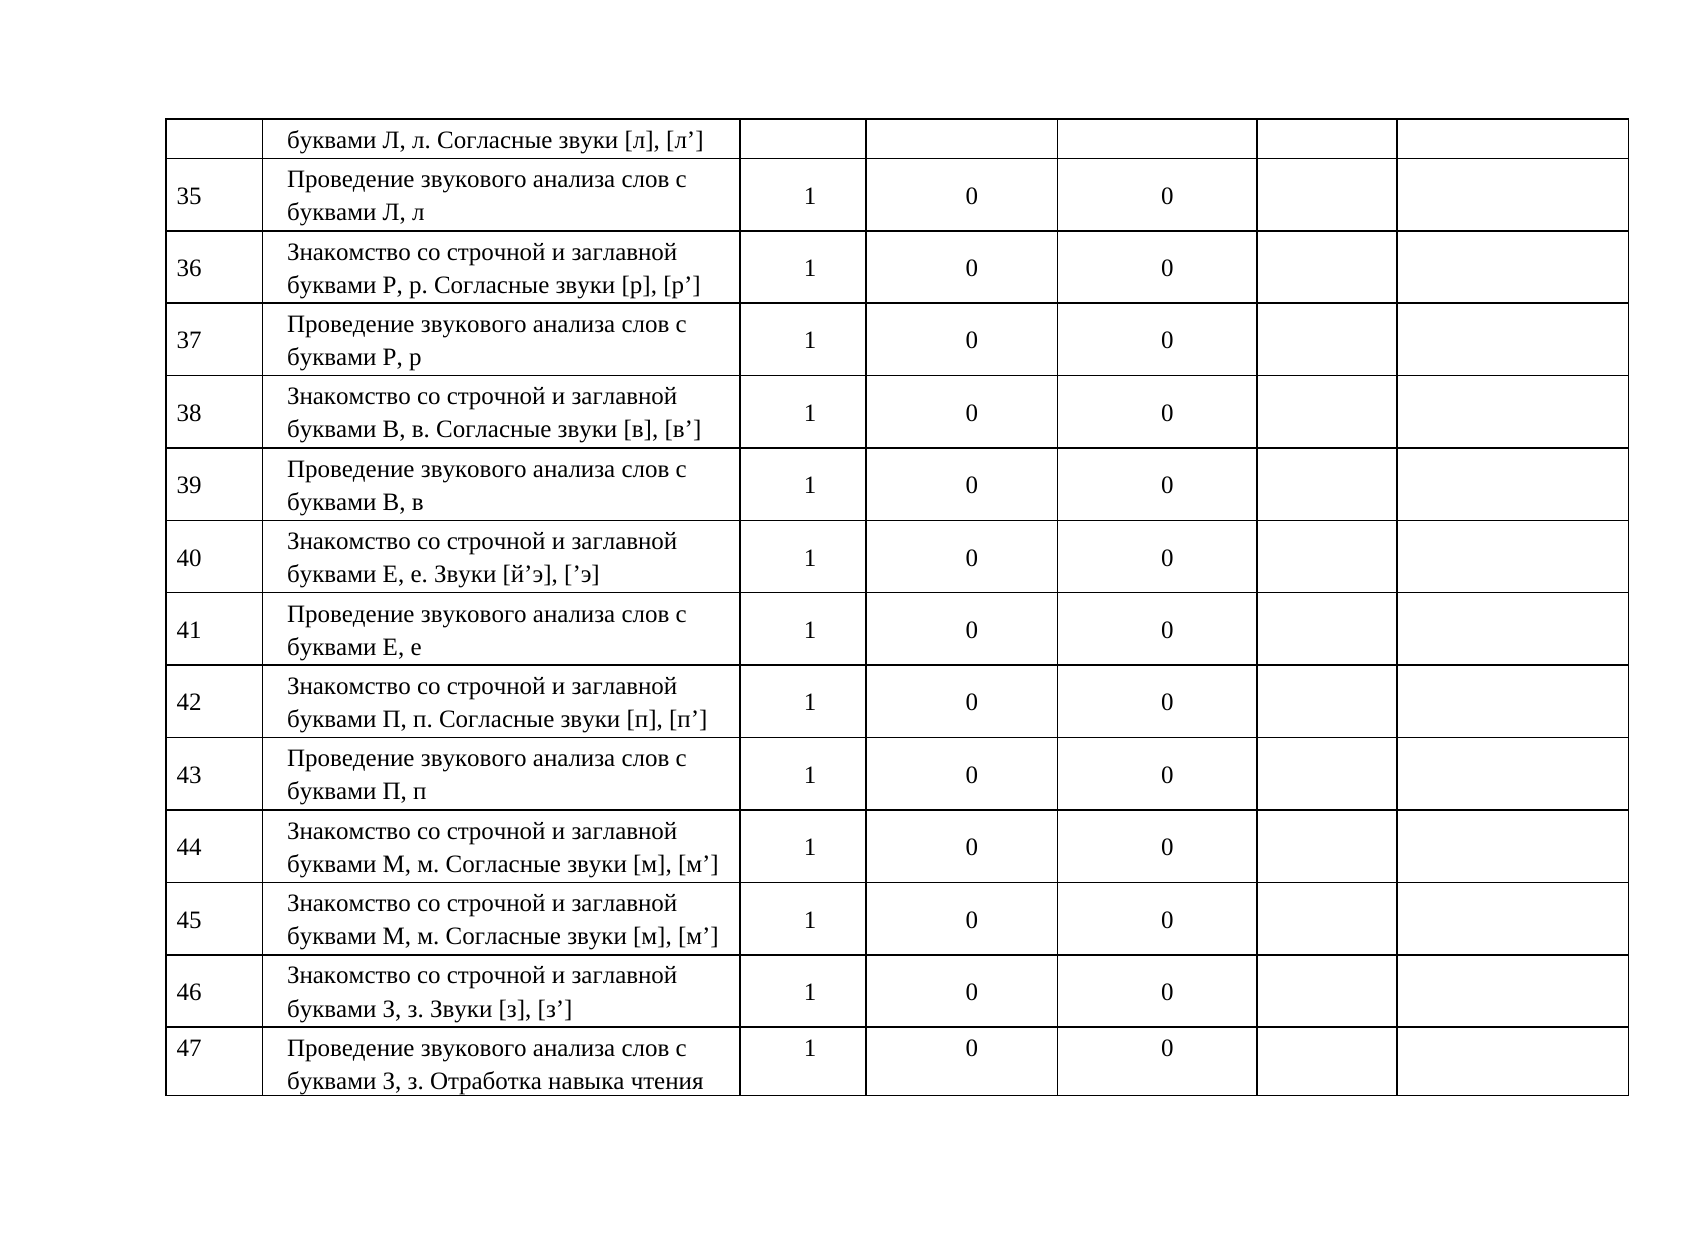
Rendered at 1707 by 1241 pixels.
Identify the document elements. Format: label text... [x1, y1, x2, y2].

table_cell 1 [741, 738, 865, 809]
table_cell [1398, 232, 1628, 302]
table_cell 0 [1058, 593, 1256, 664]
table_cell 1 [741, 521, 865, 592]
table_cell [1258, 159, 1396, 230]
table_cell 0 [867, 449, 1057, 519]
table_cell Знакомство со строчной и заглавной буквами Р, р. Согласные звуки [р], [р’] [263, 232, 739, 302]
table_cell 35 [167, 159, 262, 230]
table_cell Проведение звукового анализа слов с буквами Л, л [263, 159, 739, 230]
table_cell [1258, 811, 1396, 881]
table_cell 1 [741, 666, 865, 737]
table_cell 1 [741, 1028, 865, 1095]
table_cell [1398, 666, 1628, 737]
table_cell 0 [867, 304, 1057, 375]
table_cell [1258, 232, 1396, 302]
table_cell 0 [867, 666, 1057, 737]
table_cell [1398, 883, 1628, 954]
table_cell [1398, 449, 1628, 519]
table_cell 0 [1058, 449, 1256, 519]
table_cell [1258, 376, 1396, 447]
table_cell 0 [867, 232, 1057, 302]
table_cell 1 [741, 232, 865, 302]
table_cell 0 [1058, 159, 1256, 230]
table_cell 1 [741, 593, 865, 664]
table_cell [1258, 449, 1396, 519]
table_cell [1258, 738, 1396, 809]
table_cell 0 [867, 1028, 1057, 1095]
table_cell 1 [741, 120, 865, 157]
table_cell Знакомство со строчной и заглавной буквами П, п. Согласные звуки [п], [п’] [263, 666, 739, 737]
table_cell 42 [167, 666, 262, 737]
table_cell 1 [741, 811, 865, 881]
table_cell 38 [167, 376, 262, 447]
table_cell 1 [741, 449, 865, 519]
table_cell 45 [167, 883, 262, 954]
table_cell 0 [1058, 304, 1256, 375]
table_cell Знакомство со строчной и заглавной буквами Е, е. Звуки [й’э], [’э] [263, 521, 739, 592]
table_cell Проведение звукового анализа слов с буквами П, п [263, 738, 739, 809]
table_cell 36 [167, 232, 262, 302]
table_cell 47 [167, 1028, 262, 1095]
table_cell Знакомство со строчной и заглавной буквами М, м. Согласные звуки [м], [м’] [263, 811, 739, 881]
table_cell 0 [867, 883, 1057, 954]
table_cell [1398, 521, 1628, 592]
table_cell Знакомство со строчной и заглавной буквами З, з. Звуки [з], [з’] [263, 956, 739, 1026]
table_cell 0 [867, 738, 1057, 809]
table_cell [1258, 956, 1396, 1026]
table_cell 1 [741, 376, 865, 447]
table_cell 37 [167, 304, 262, 375]
table_cell 40 [167, 521, 262, 592]
table_cell Проведение звукового анализа слов с буквами В, в [263, 449, 739, 519]
table_cell 0 [1058, 956, 1256, 1026]
table_cell 1 [741, 159, 865, 230]
table_cell 0 [1058, 376, 1256, 447]
table_cell 0 [867, 593, 1057, 664]
table_cell 46 [167, 956, 262, 1026]
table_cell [263, 1028, 739, 1095]
table_cell Проведение звукового анализа слов с буквами Е, е [263, 593, 739, 664]
table_cell 0 [1058, 811, 1256, 881]
table_cell [1398, 593, 1628, 664]
table_cell 0 [867, 159, 1057, 230]
table_cell [1398, 304, 1628, 375]
table_cell 1 [741, 883, 865, 954]
table_cell 0 [867, 120, 1057, 157]
table_cell 43 [167, 738, 262, 809]
table_cell [1398, 811, 1628, 881]
table_cell 0 [1058, 738, 1256, 809]
table_cell [1258, 120, 1396, 157]
table_cell Знакомство со строчной и заглавной буквами В, в. Согласные звуки [в], [в’] [263, 376, 739, 447]
table_cell 0 [1058, 232, 1256, 302]
table_cell [1398, 1028, 1628, 1095]
table_cell 1 [741, 304, 865, 375]
table_cell 39 [167, 449, 262, 519]
table_cell [1258, 1028, 1396, 1095]
table_cell 0 [867, 376, 1057, 447]
table_cell 0 [867, 521, 1057, 592]
table_cell [1258, 593, 1396, 664]
table_cell 1 [741, 956, 865, 1026]
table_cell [263, 120, 739, 157]
table_cell [1398, 956, 1628, 1026]
table_cell [1258, 521, 1396, 592]
table_cell 0 [1058, 1028, 1256, 1095]
table_cell [1398, 159, 1628, 230]
table_cell 0 [1058, 883, 1256, 954]
table_cell 0 [867, 811, 1057, 881]
table_cell Проведение звукового анализа слов с буквами Р, р [263, 304, 739, 375]
table_cell [1398, 120, 1628, 157]
table_cell 34 [167, 120, 262, 157]
table_cell [1258, 666, 1396, 737]
table_cell 0 [1058, 521, 1256, 592]
table_cell 41 [167, 593, 262, 664]
table_cell [1258, 304, 1396, 375]
table_cell 44 [167, 811, 262, 881]
table_cell Знакомство со строчной и заглавной буквами М, м. Согласные звуки [м], [м’] [263, 883, 739, 954]
table_cell 0 [1058, 120, 1256, 157]
table_cell 0 [1058, 666, 1256, 737]
table_cell [1258, 883, 1396, 954]
table_cell 0 [867, 956, 1057, 1026]
table_cell [1398, 738, 1628, 809]
table_cell [1398, 376, 1628, 447]
